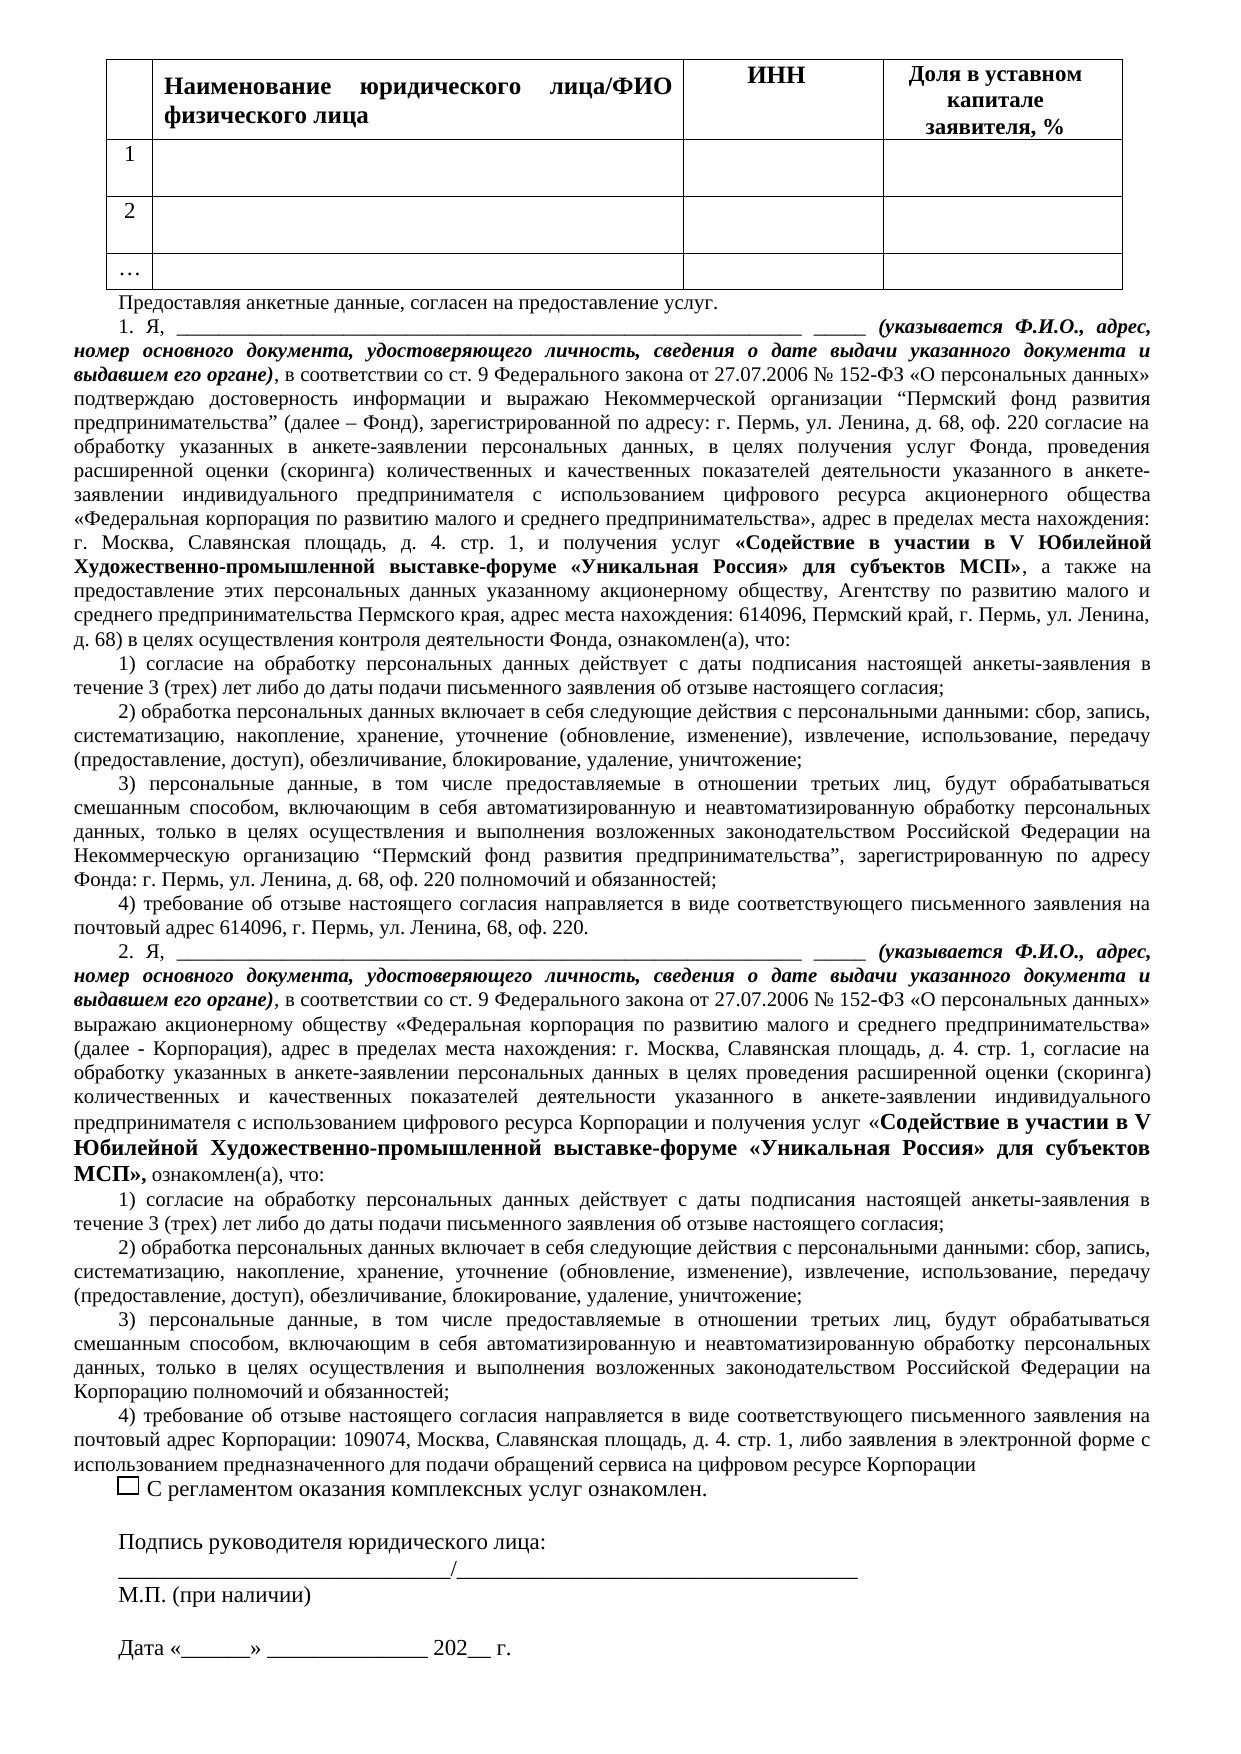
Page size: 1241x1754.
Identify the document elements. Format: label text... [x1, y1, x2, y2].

table_cell [684, 140, 883, 196]
text С регламентом оказания комплексных услуг ознакомлен. [118, 1476, 1122, 1502]
table_cell [884, 254, 1122, 288]
text Дата «______» ______________ 202__ г. [118, 1634, 1122, 1660]
text Предоставляя анкетные данные, согласен на предоставление услуг. [74, 289, 1152, 314]
text Подпись руководителя юридического лица: [118, 1528, 1122, 1554]
table_cell … [107, 254, 152, 288]
text 2) обработка персональных данных включает в себя следующие действия с персональными данными: сбор, запись, систематизацию, накопление, хранение, уточнение (обновление, изменение), извлечение, использование, передачу (предоставление, доступ), обезличивание, блокирование, удаление, уничтожение; [74, 1235, 1152, 1307]
table_cell [684, 197, 883, 253]
table_cell [153, 254, 683, 288]
text 4) требование об отзыве настоящего согласия направляется в виде соответствующего письменного заявления на почтовый адрес 614096, г. Пермь, ул. Ленина, 68, оф. 220. [74, 891, 1152, 939]
text 3) персональные данные, в том числе предоставляемые в отношении третьих лиц, будут обрабатываться смешанным способом, включающим в себя автоматизированную и неавтоматизированную обработку персональных данных, только в целях осуществления и выполнения возложенных законодательством Российской Федерации на Некоммерческую организацию “Пермский фонд развития предпринимательства”, зарегистрированную по адресу Фонда: г. Пермь, ул. Ленина, д. 68, оф. 220 полномочий и обязанностей; [74, 771, 1152, 891]
table_cell 2 [107, 197, 152, 253]
table_cell [153, 197, 683, 253]
text 1. Я, ____________________________________________________________ _____ (указывается Ф.И.О., адрес, номер основного документа, удостоверяющего личность, сведения о дате выдачи указанного документа и выдавшем его органе), в соответствии со ст. 9 Федерального закона от 27.07.2006 № 152-ФЗ «О персональных данных» подтверждаю достоверность информации и выражаю Некоммерческой организации “Пермский фонд развития предпринимательства” (далее – Фонд), зарегистрированной по адресу: г. Пермь, ул. Ленина, д. 68, оф. 220 согласие на обработку указанных в анкете-заявлении персональных данных, в целях получения услуг Фонда, проведения расширенной оценки (скоринга) количественных и качественных показателей деятельности указанного в анкете-заявлении индивидуального предпринимателя с использованием цифрового ресурса акционерного общества «Федеральная корпорация по развитию малого и среднего предпринимательства», адрес в пределах места нахождения: г. Москва, Славянская площадь, д. 4. стр. 1, и получения услуг «Содействие в участии в V Юбилейной Художественно-промышленной выставке-форуме «Уникальная Россия» для субъектов МСП», а также на предоставление этих персональных данных указанному акционерному обществу, Агентству по развитию малого и среднего предпринимательства Пермского края, адрес места нахождения: 614096, Пермский край, г. Пермь, ул. Ленина, д. 68) в целях осуществления контроля деятельности Фонда, ознакомлен(а), что: [74, 314, 1152, 651]
table_cell [684, 254, 883, 288]
text 2. Я, ____________________________________________________________ _____ (указывается Ф.И.О., адрес, номер основного документа, удостоверяющего личность, сведения о дате выдачи указанного документа и выдавшем его органе), в соответствии со ст. 9 Федерального закона от 27.07.2006 № 152-ФЗ «О персональных данных» выражаю акционерному обществу «Федеральная корпорация по развитию малого и среднего предпринимательства» (далее - Корпорация), адрес в пределах места нахождения: г. Москва, Славянская площадь, д. 4. стр. 1, согласие на обработку указанных в анкете-заявлении персональных данных в целях проведения расширенной оценки (скоринга) количественных и качественных показателей деятельности указанного в анкете-заявлении индивидуального предпринимателя с использованием цифрового ресурса Корпорации и получения услуг «Содействие в участии в V Юбилейной Художественно-промышленной выставке-форуме «Уникальная Россия» для субъектов МСП», ознакомлен(а), что: [74, 939, 1152, 1187]
text М.П. (при наличии) [118, 1581, 1122, 1607]
text 4) требование об отзыве настоящего согласия направляется в виде соответствующего письменного заявления на почтовый адрес Корпорации: 109074, Москва, Славянская площадь, д. 4. стр. 1, либо заявления в электронной форме с использованием предназначенного для подачи обращений сервиса на цифровом ресурсе Корпорации [74, 1403, 1152, 1476]
table_cell ИНН [684, 60, 883, 139]
table_cell [884, 140, 1122, 196]
table_cell [884, 197, 1122, 253]
table_cell Наименование юридического лица/ФИО физического лица [153, 60, 683, 139]
text 3) персональные данные, в том числе предоставляемые в отношении третьих лиц, будут обрабатываться смешанным способом, включающим в себя автоматизированную и неавтоматизированную обработку персональных данных, только в целях осуществления и выполнения возложенных законодательством Российской Федерации на Корпорацию полномочий и обязанностей; [74, 1307, 1152, 1403]
text 1) согласие на обработку персональных данных действует с даты подписания настоящей анкеты-заявления в течение 3 (трех) лет либо до даты подачи письменного заявления об отзыве настоящего согласия; [74, 1187, 1152, 1235]
table_cell Доля в уставном капитале заявителя, % [884, 60, 1122, 139]
text 2) обработка персональных данных включает в себя следующие действия с персональными данными: сбор, запись, систематизацию, накопление, хранение, уточнение (обновление, изменение), извлечение, использование, передачу (предоставление, доступ), обезличивание, блокирование, удаление, уничтожение; [74, 699, 1152, 771]
text 1) согласие на обработку персональных данных действует с даты подписания настоящей анкеты-заявления в течение 3 (трех) лет либо до даты подачи письменного заявления об отзыве настоящего согласия; [74, 651, 1152, 699]
table_cell [153, 140, 683, 196]
table_cell [107, 60, 152, 139]
table_cell 1 [107, 140, 152, 196]
text _____________________________/___________________________________ [118, 1554, 1122, 1581]
